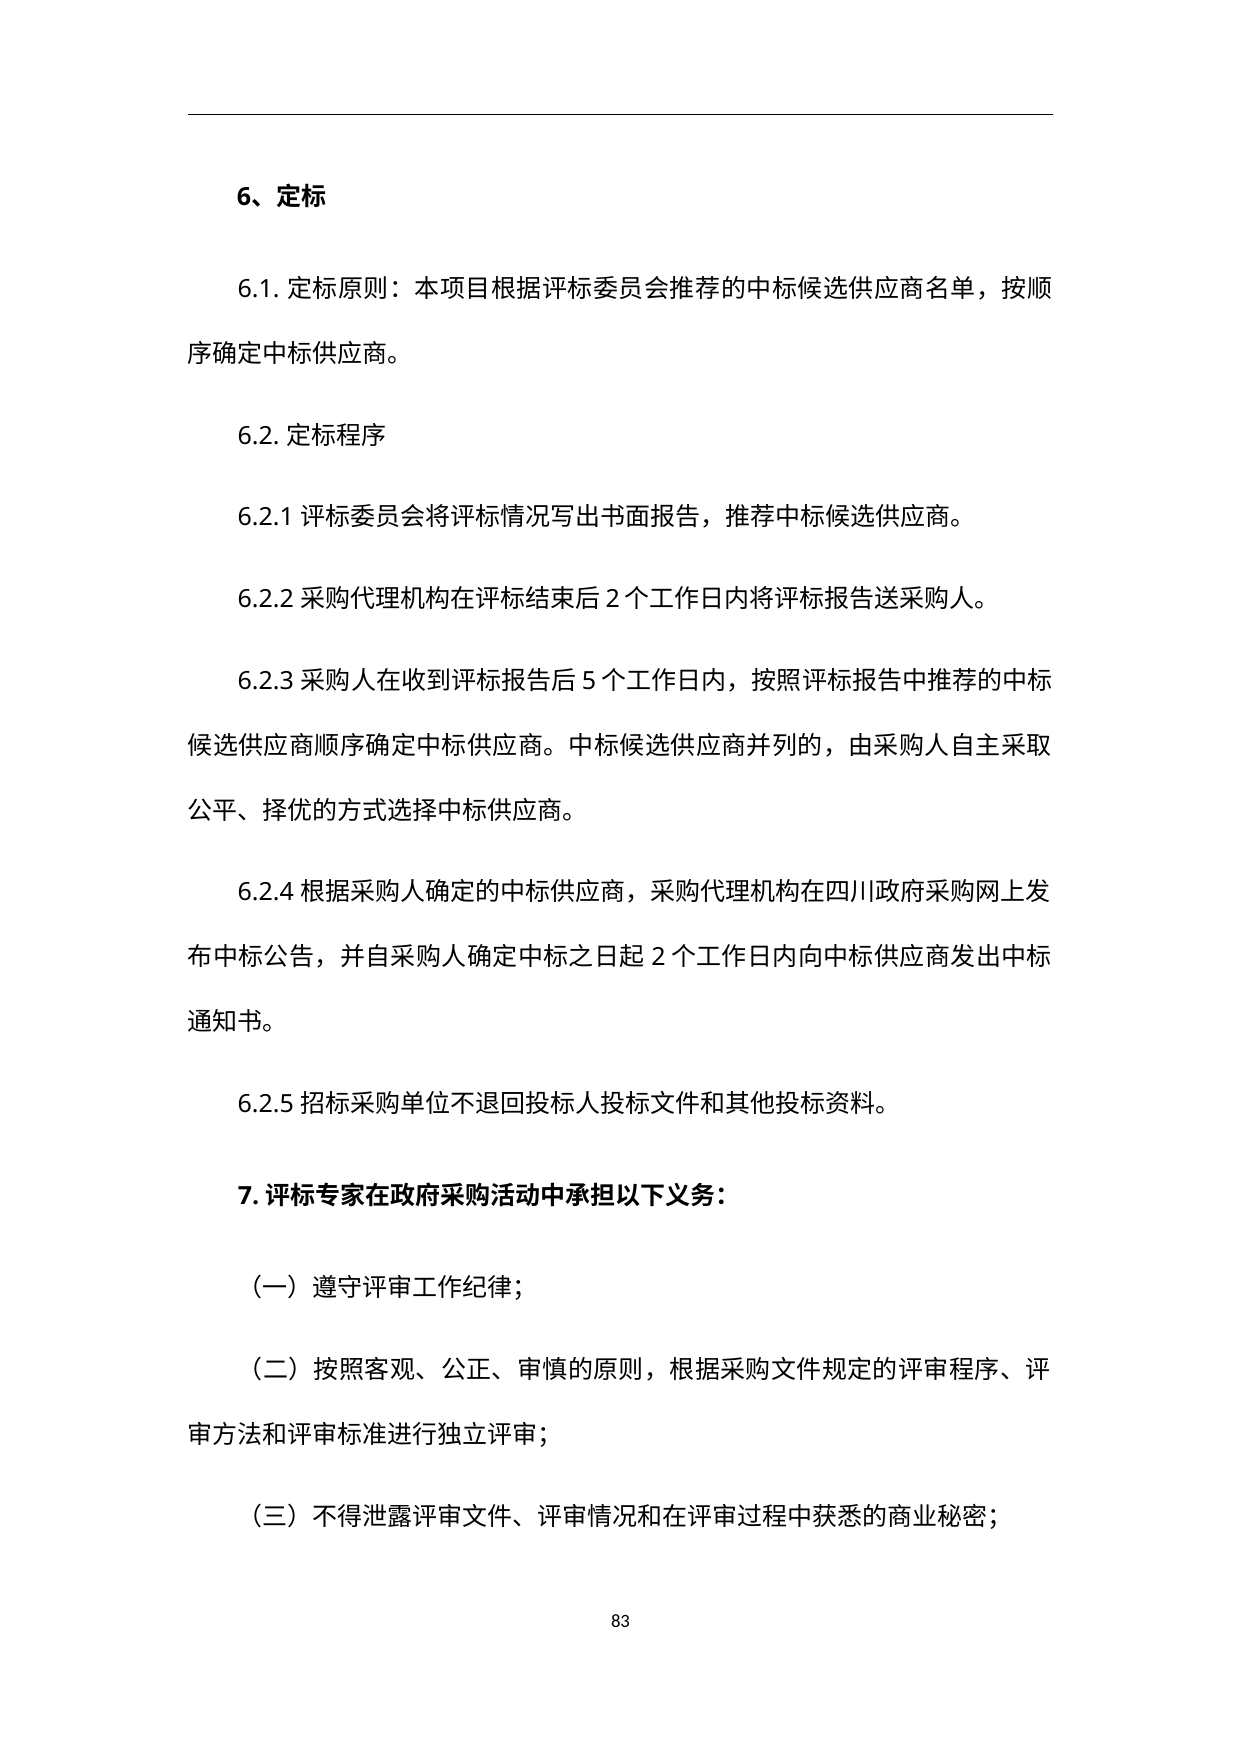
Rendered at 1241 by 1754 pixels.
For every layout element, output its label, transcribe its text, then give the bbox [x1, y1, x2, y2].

text 6.2.2 采购代理机构在评标结束后2个工作日内将评标报告送采购人。 [187, 564, 1053, 629]
text （二）按照客观、公正、审慎的原则，根据采购文件规定的评审程序、评审方法和评审标准进行独立评审； [187, 1335, 1053, 1465]
text （一）遵守评审工作纪律； [187, 1253, 1053, 1318]
text 6.2. 定标程序 [187, 401, 1053, 466]
text 6.2.3 采购人在收到评标报告后5个工作日内，按照评标报告中推荐的中标候选供应商顺序确定中标供应商。中标候选供应商并列的，由采购人自主采取公平、择优的方式选择中标供应商。 [187, 646, 1053, 841]
text 6.2.4 根据采购人确定的中标供应商，采购代理机构在四川政府采购网上发布中标公告，并自采购人确定中标之日起2个工作日内向中标供应商发出中标通知书。 [187, 857, 1053, 1052]
text （三）不得泄露评审文件、评审情况和在评审过程中获悉的商业秘密； [187, 1482, 1053, 1547]
text 6.2.5 招标采购单位不退回投标人投标文件和其他投标资料。 [187, 1069, 1053, 1134]
subtitle 6、定标 [187, 162, 1053, 227]
text 6.2.1 评标委员会将评标情况写出书面报告，推荐中标候选供应商。 [187, 482, 1053, 547]
text 6.1. 定标原则：本项目根据评标委员会推荐的中标候选供应商名单，按顺序确定中标供应商。 [187, 254, 1053, 384]
subtitle 7. 评标专家在政府采购活动中承担以下义务： [187, 1161, 1053, 1226]
